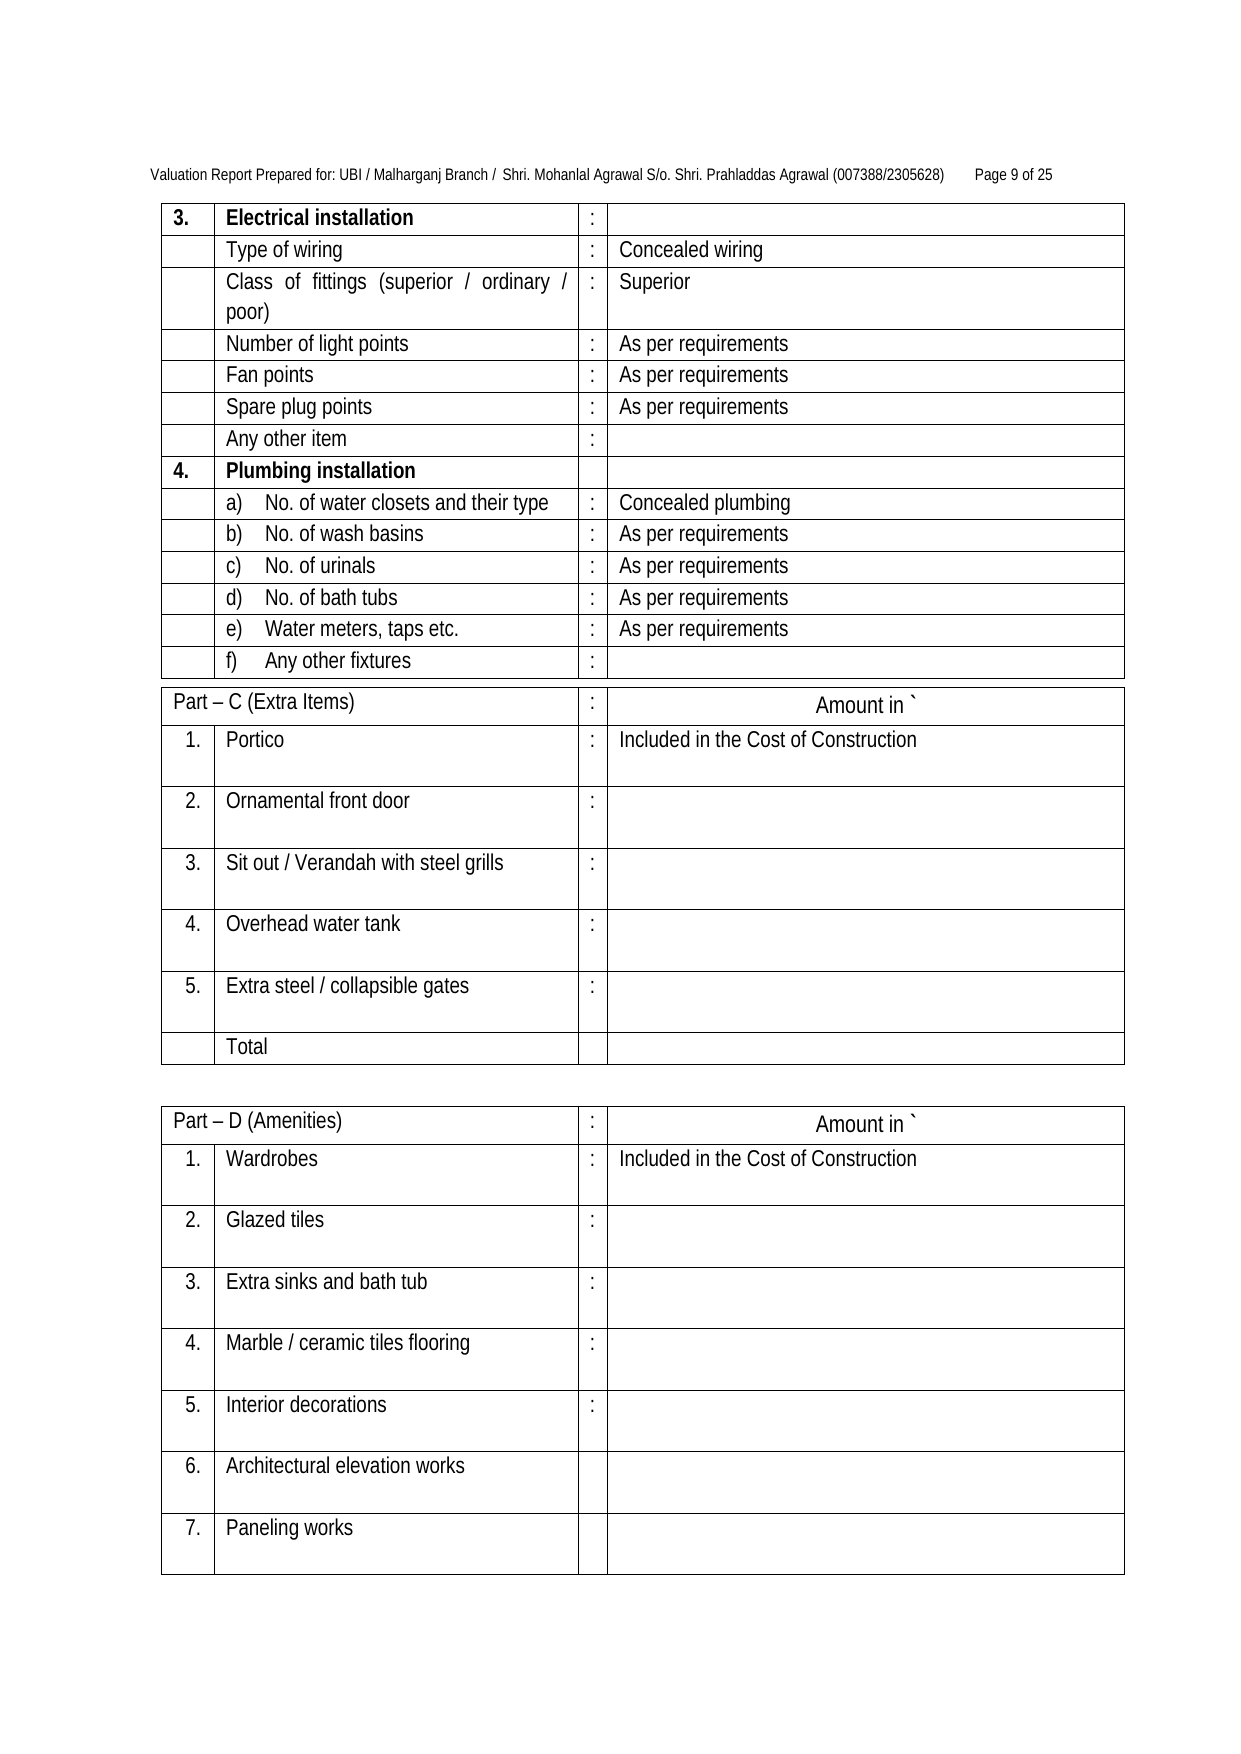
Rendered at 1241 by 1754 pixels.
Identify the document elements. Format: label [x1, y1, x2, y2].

table_header [150, 203, 1165, 1575]
